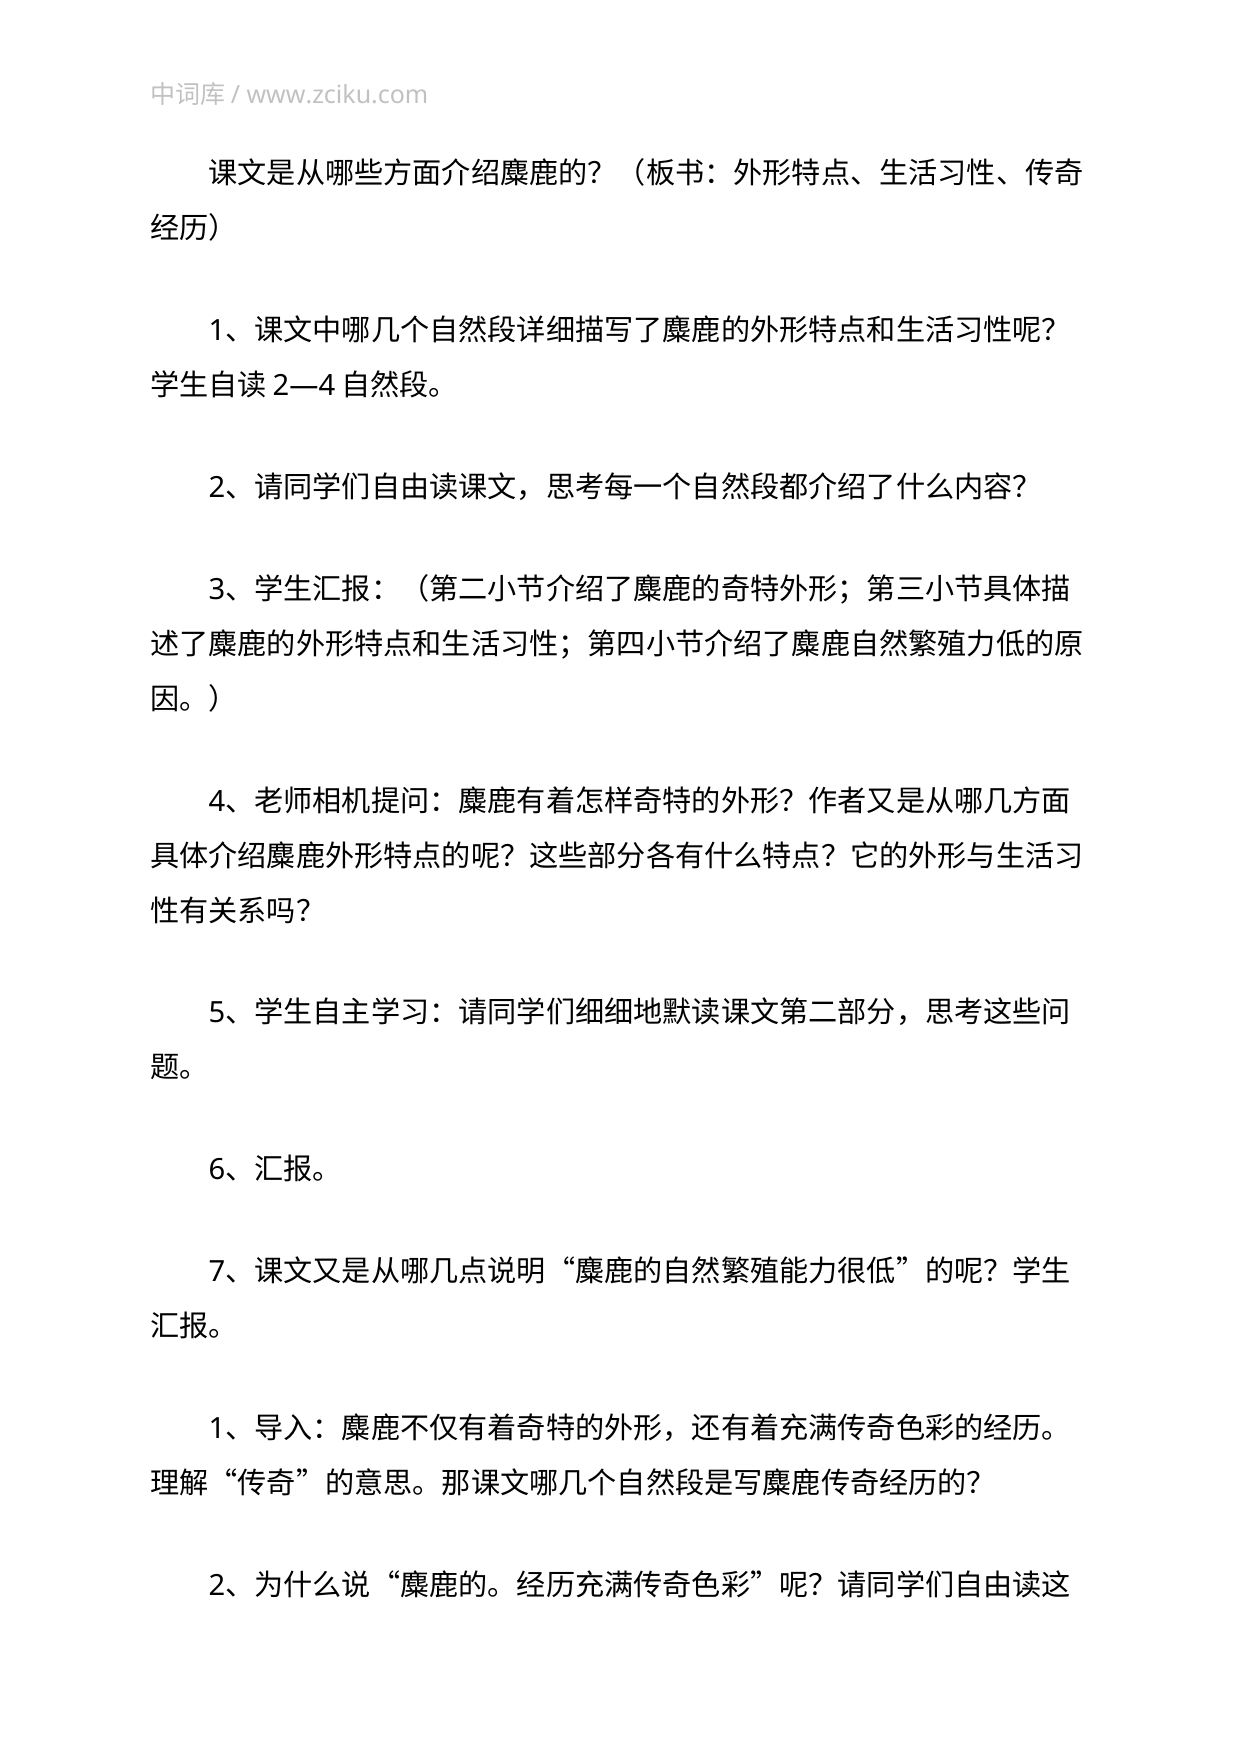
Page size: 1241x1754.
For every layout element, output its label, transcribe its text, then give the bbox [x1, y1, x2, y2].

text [150, 1561, 1090, 1604]
text 2、请同学们自由读课文，思考每一个自然段都介绍了什么内容？ [150, 464, 1090, 506]
text 4、老师相机提问：麋鹿有着怎样奇特的外形？作者又是从哪几方面具体介绍麋鹿外形特点的呢？这些部分各有什么特点？它的外形与生活习性有关系吗？ [150, 777, 1090, 929]
text 7、课文又是从哪几点说明“麋鹿的自然繁殖能力很低”的呢？学生汇报。 [150, 1248, 1090, 1345]
text 3、学生汇报：（第二小节介绍了麋鹿的奇特外形；第三小节具体描述了麋鹿的外形特点和生活习性；第四小节介绍了麋鹿自然繁殖力低的原因。） [150, 566, 1090, 718]
text 1、课文中哪几个自然段详细描写了麋鹿的外形特点和生活习性呢？学生自读2—4自然段。 [150, 307, 1090, 404]
text 课文是从哪些方面介绍麋鹿的？（板书：外形特点、生活习性、传奇经历） [150, 150, 1090, 247]
text 5、学生自主学习：请同学们细细地默读课文第二部分，思考这些问题。 [150, 989, 1090, 1086]
text 6、汇报。 [150, 1146, 1090, 1188]
text 1、导入：麋鹿不仅有着奇特的外形，还有着充满传奇色彩的经历。理解“传奇”的意思。那课文哪几个自然段是写麋鹿传奇经历的？ [150, 1404, 1090, 1502]
